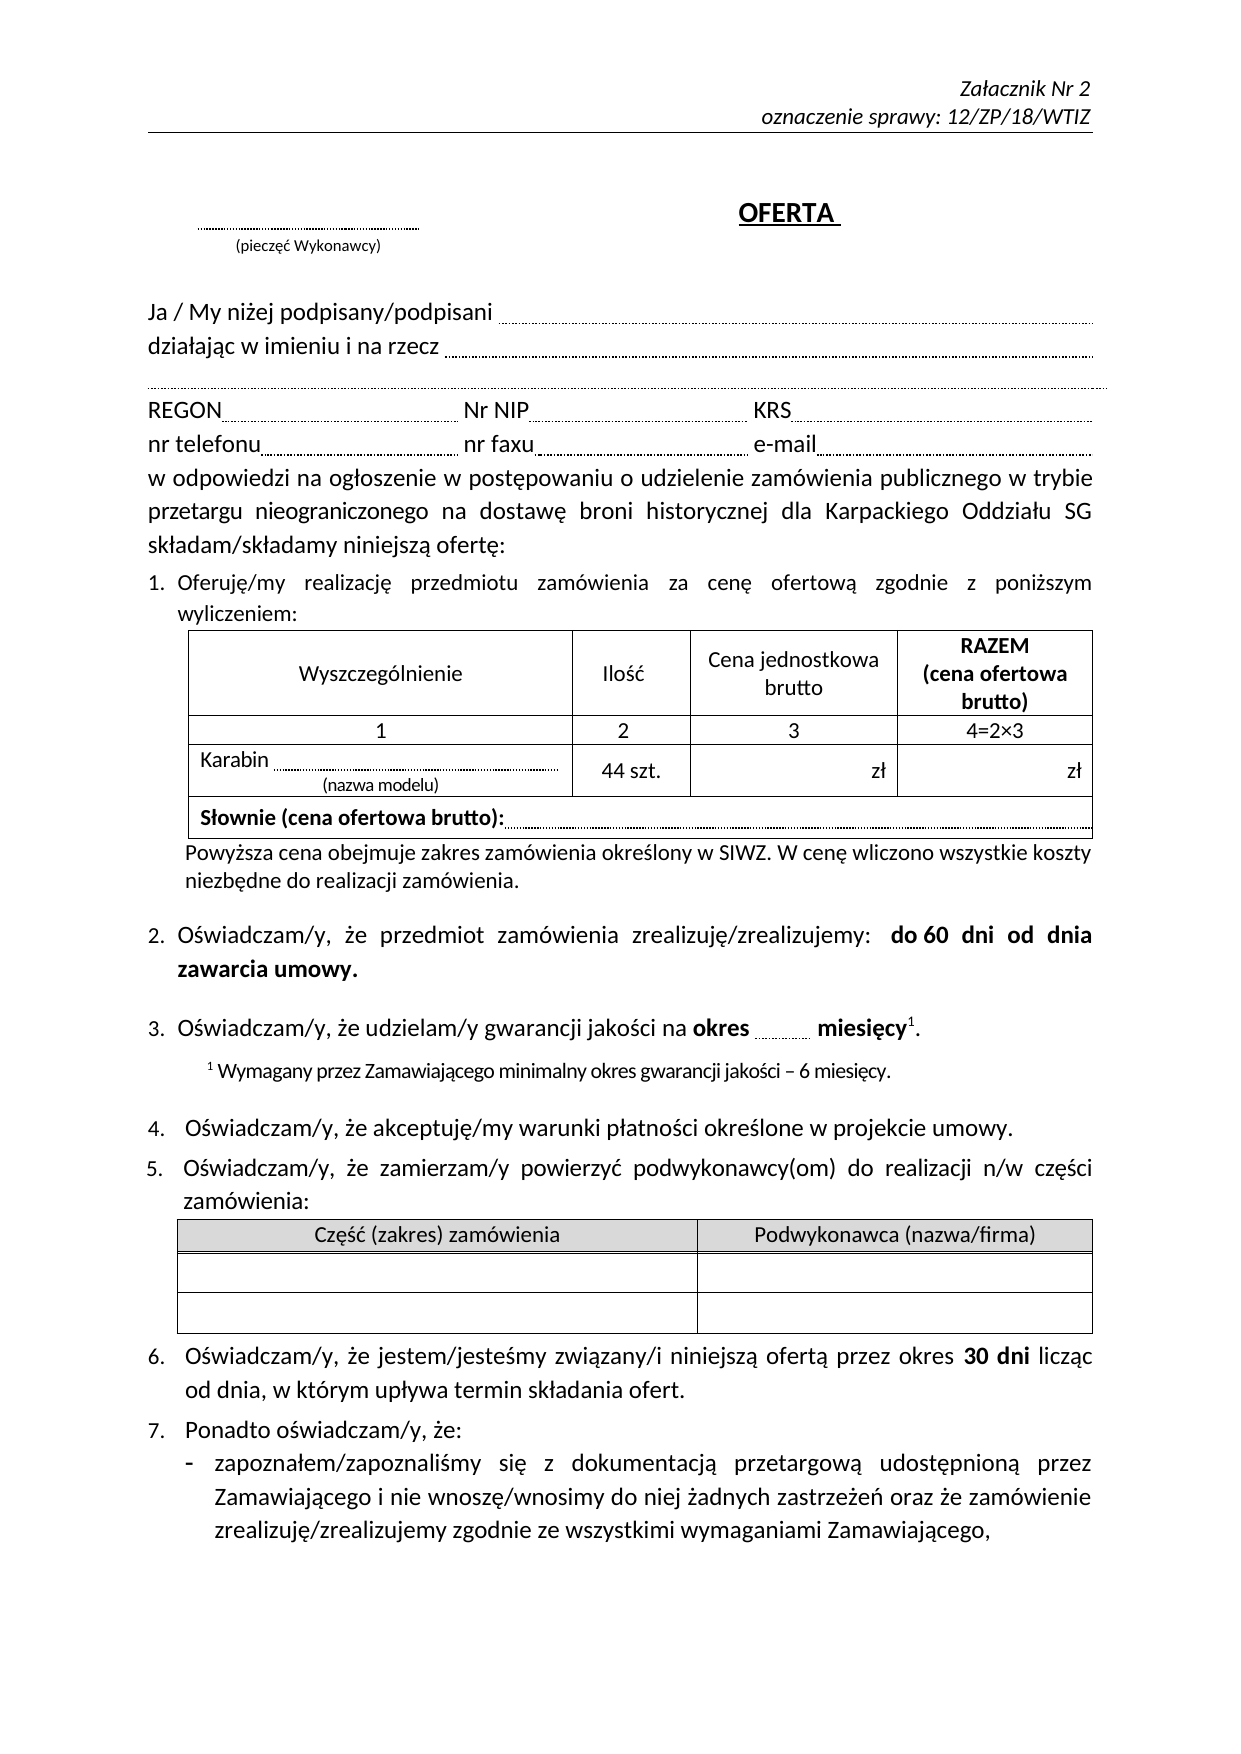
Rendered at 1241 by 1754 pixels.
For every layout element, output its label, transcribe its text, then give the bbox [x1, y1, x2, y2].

list Oświadczam/y, że przedmiot zamówienia zrealizuję/zrealizujemy: do 60 dni od dnia zawarcia umowy. [148, 919, 1093, 984]
table_header RAZEM (cena ofertowa brutto) [898, 631, 1092, 715]
text Powyższa cena obejmuje zakres zamówienia określony w SIWZ. W cenę wliczono wszystkie koszty niezbędne do realizacji zamówienia. [185, 838, 1093, 894]
table_header Podwykonawca (nazwa/firma) [698, 1220, 1092, 1251]
text REGON Nr NIP KRS [148, 394, 1093, 425]
list Oświadczam/y, że jestem/jesteśmy związany/i niniejszą ofertą przez okres 30 dni licząc od dnia, w którym upływa termin składania ofert. [148, 1341, 1093, 1404]
table_cell 1 [189, 716, 572, 744]
list Oświadczam/y, że udzielam/y gwarancji jakości na okres miesięcy1. [148, 1012, 1093, 1042]
list Oświadczam/y, że zamierzam/y powierzyć podwykonawcy(om) do realizacji n/w części zamówienia: [146, 1152, 1093, 1216]
table_header Wyszczególnienie [189, 631, 572, 715]
table_cell 3 [691, 716, 897, 744]
list 1 Wymagany przez Zamawiającego minimalny okres gwarancji jakości – 6 miesięcy. [207, 1058, 1093, 1084]
text działając w imieniu i na rzecz [148, 330, 1093, 361]
text nr telefonu nr faxu e-mail [148, 428, 1093, 459]
table_cell [178, 1293, 697, 1333]
table_header Ilość [573, 631, 690, 715]
table_cell Słownie (cena ofertowa brutto): [189, 797, 1092, 837]
list Ponadto oświadczam/y, że: [148, 1414, 1093, 1444]
table_header Część (zakres) zamówienia [178, 1220, 697, 1251]
text Ja / My niżej podpisany/podpisani [148, 296, 1093, 327]
list zapoznałem/zapoznaliśmy się z dokumentacją przetargową udostępnioną przez Zamawiającego i nie wnoszę/wnosimy do niej żadnych zastrzeżeń oraz że zamówienie zrealizuję/zrealizujemy zgodnie ze wszystkimi wymaganiami Zamawiającego, [185, 1447, 1093, 1545]
text w odpowiedzi na ogłoszenie w postępowaniu o udzielenie zamówienia publicznego w trybie przetargu nieograniczonego na dostawę broni historycznej dla Karpackiego Oddziału SG składam/składamy niniejszą ofertę: [148, 462, 1093, 559]
table_cell zł [691, 745, 897, 796]
table_header OFERTA [469, 148, 1104, 266]
table_cell [698, 1293, 1092, 1333]
table_header (pieczęć Wykonawcy) [148, 148, 469, 266]
list Oferuję/my realizację przedmiotu zamówienia za cenę ofertową zgodnie z poniższym wyliczeniem: [148, 568, 1093, 627]
table_cell [178, 1254, 697, 1292]
table_cell [698, 1254, 1092, 1292]
table_cell 4=2×3 [898, 716, 1092, 744]
table_cell zł [898, 745, 1092, 796]
table_cell Karabin (nazwa modelu) [189, 745, 572, 796]
table_cell 2 [573, 716, 690, 744]
table_cell 44 szt. [573, 745, 690, 796]
table_header Cena jednostkowa brutto [691, 631, 897, 715]
list Oświadczam/y, że akceptuję/my warunki płatności określone w projekcie umowy. [148, 1112, 1093, 1142]
